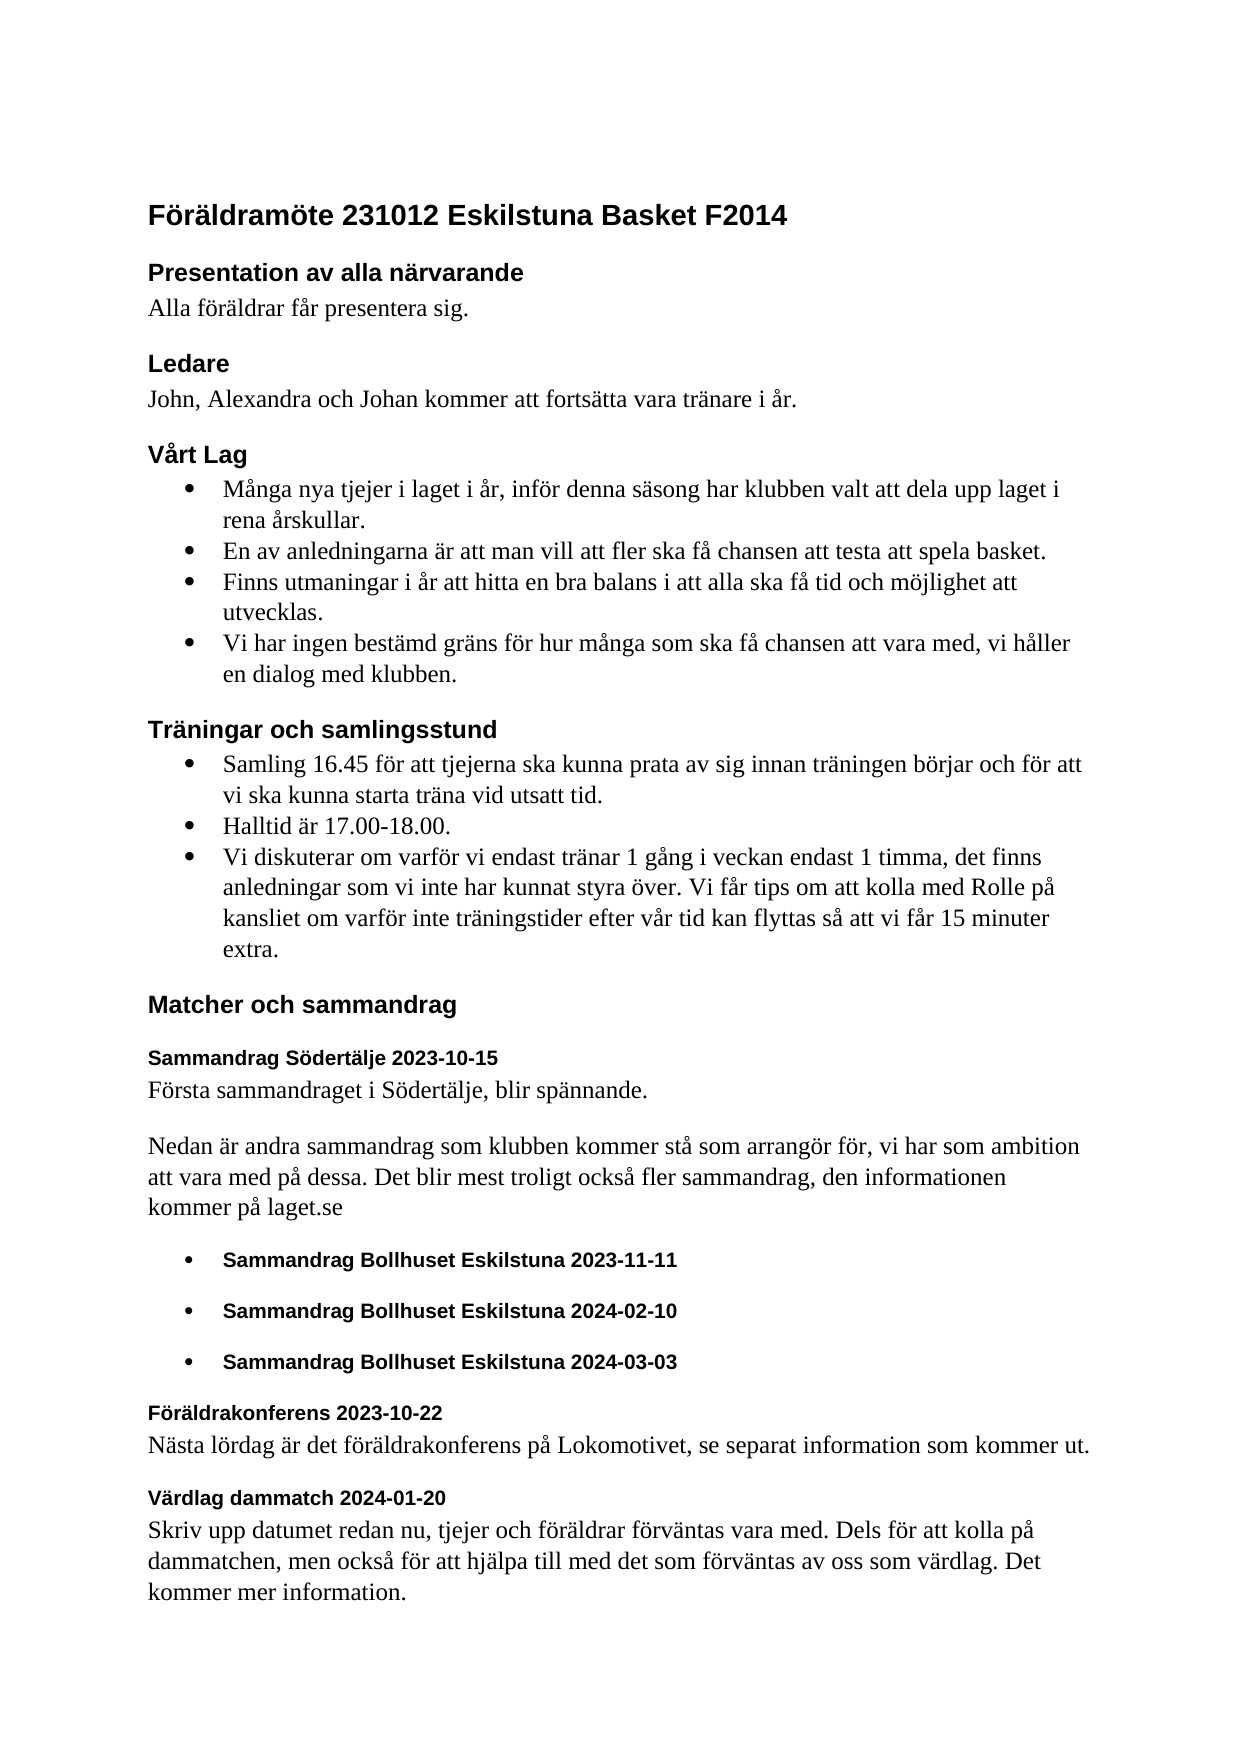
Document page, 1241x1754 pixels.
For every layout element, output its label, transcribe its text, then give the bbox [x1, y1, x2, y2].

list Samling 16.45 för att tjejerna ska kunna prata av sig innan träningen börjar och för att vi ska kunna starta träna vid utsatt tid. [185, 749, 1093, 809]
subtitle Sammandrag Södertälje 2023-10-15 [148, 1045, 1093, 1069]
list Många nya tjejer i laget i år, inför denna säsong har klubben valt att dela upp laget i rena årskullar. [185, 474, 1093, 534]
list Finns utmaningar i år att hitta en bra balans i att alla ska få tid och möjlighet att utvecklas. [185, 567, 1093, 626]
list Halltid är 17.00-18.00. [185, 811, 1093, 840]
subtitle Sammandrag Bollhuset Eskilstuna 2024-03-03 [185, 1349, 1093, 1374]
subtitle Vårt Lag [148, 440, 1093, 468]
list Vi diskuterar om varför vi endast tränar 1 gång i veckan endast 1 timma, det finns anledningar som vi inte har kunnat styra över. Vi får tips om att kolla med Rolle på kansliet om varför inte träningstider efter vår tid kan flyttas så att vi får 15 minuter extra. [185, 842, 1093, 963]
subtitle Presentation av alla närvarande [148, 258, 1093, 287]
subtitle Sammandrag Bollhuset Eskilstuna 2024-02-10 [185, 1299, 1093, 1323]
text Alla föräldrar får presentera sig. [148, 293, 1093, 322]
subtitle Matcher och sammandrag [148, 990, 1093, 1018]
list Vi har ingen bestämd gräns för hur många som ska få chansen att vara med, vi håller en dialog med klubben. [185, 628, 1093, 688]
list En av anledningarna är att man vill att fler ska få chansen att testa att spela basket. [185, 536, 1093, 565]
subtitle Ledare [148, 349, 1093, 378]
text Nedan är andra sammandrag som klubben kommer stå som arrangör för, vi har som ambition att vara med på dessa. Det blir mest troligt också fler sammandrag, den informationen kommer på laget.se [148, 1131, 1093, 1221]
text Nästa lördag är det föräldrakonferens på Lokomotivet, se separat information som kommer ut. [148, 1430, 1093, 1459]
subtitle Träningar och samlingsstund [148, 715, 1093, 743]
text John, Alexandra och Johan kommer att fortsätta vara tränare i år. [148, 384, 1093, 413]
text Skriv upp datumet redan nu, tjejer och föräldrar förväntas vara med. Dels för att kolla på dammatchen, men också för att hjälpa till med det som förväntas av oss som värdlag. Det kommer mer information. [148, 1516, 1093, 1606]
text Första sammandraget i Södertälje, blir spännande. [148, 1075, 1093, 1104]
subtitle Föräldrakonferens 2023-10-22 [148, 1400, 1093, 1424]
subtitle Värdlag dammatch 2024-01-20 [148, 1486, 1093, 1510]
subtitle Sammandrag Bollhuset Eskilstuna 2023-11-11 [185, 1248, 1093, 1272]
subtitle Föräldramöte 231012 Eskilstuna Basket F2014 [148, 198, 1093, 231]
